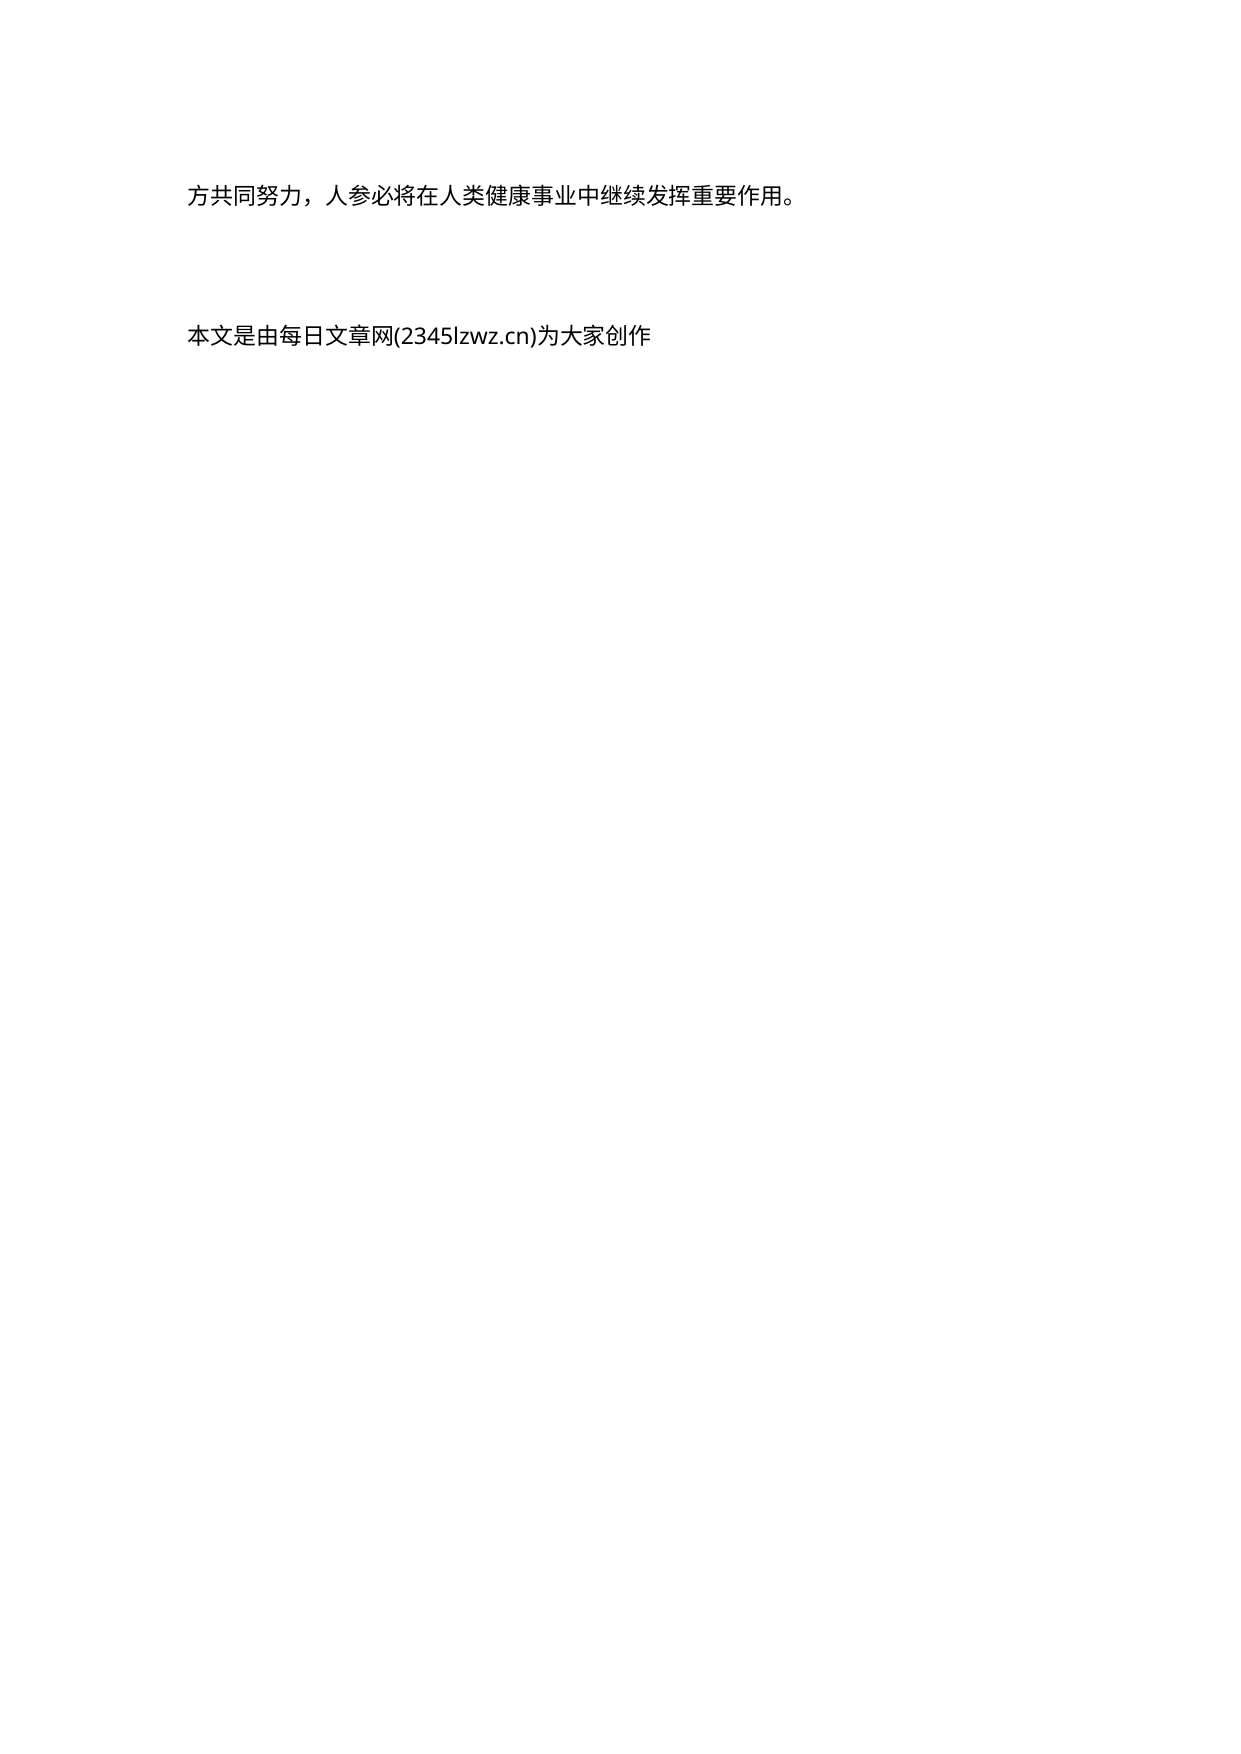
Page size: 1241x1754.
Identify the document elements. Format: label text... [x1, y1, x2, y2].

text 本文是由每日文章网(2345lzwz.cn)为大家创作 [187, 302, 1053, 367]
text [187, 162, 1053, 227]
